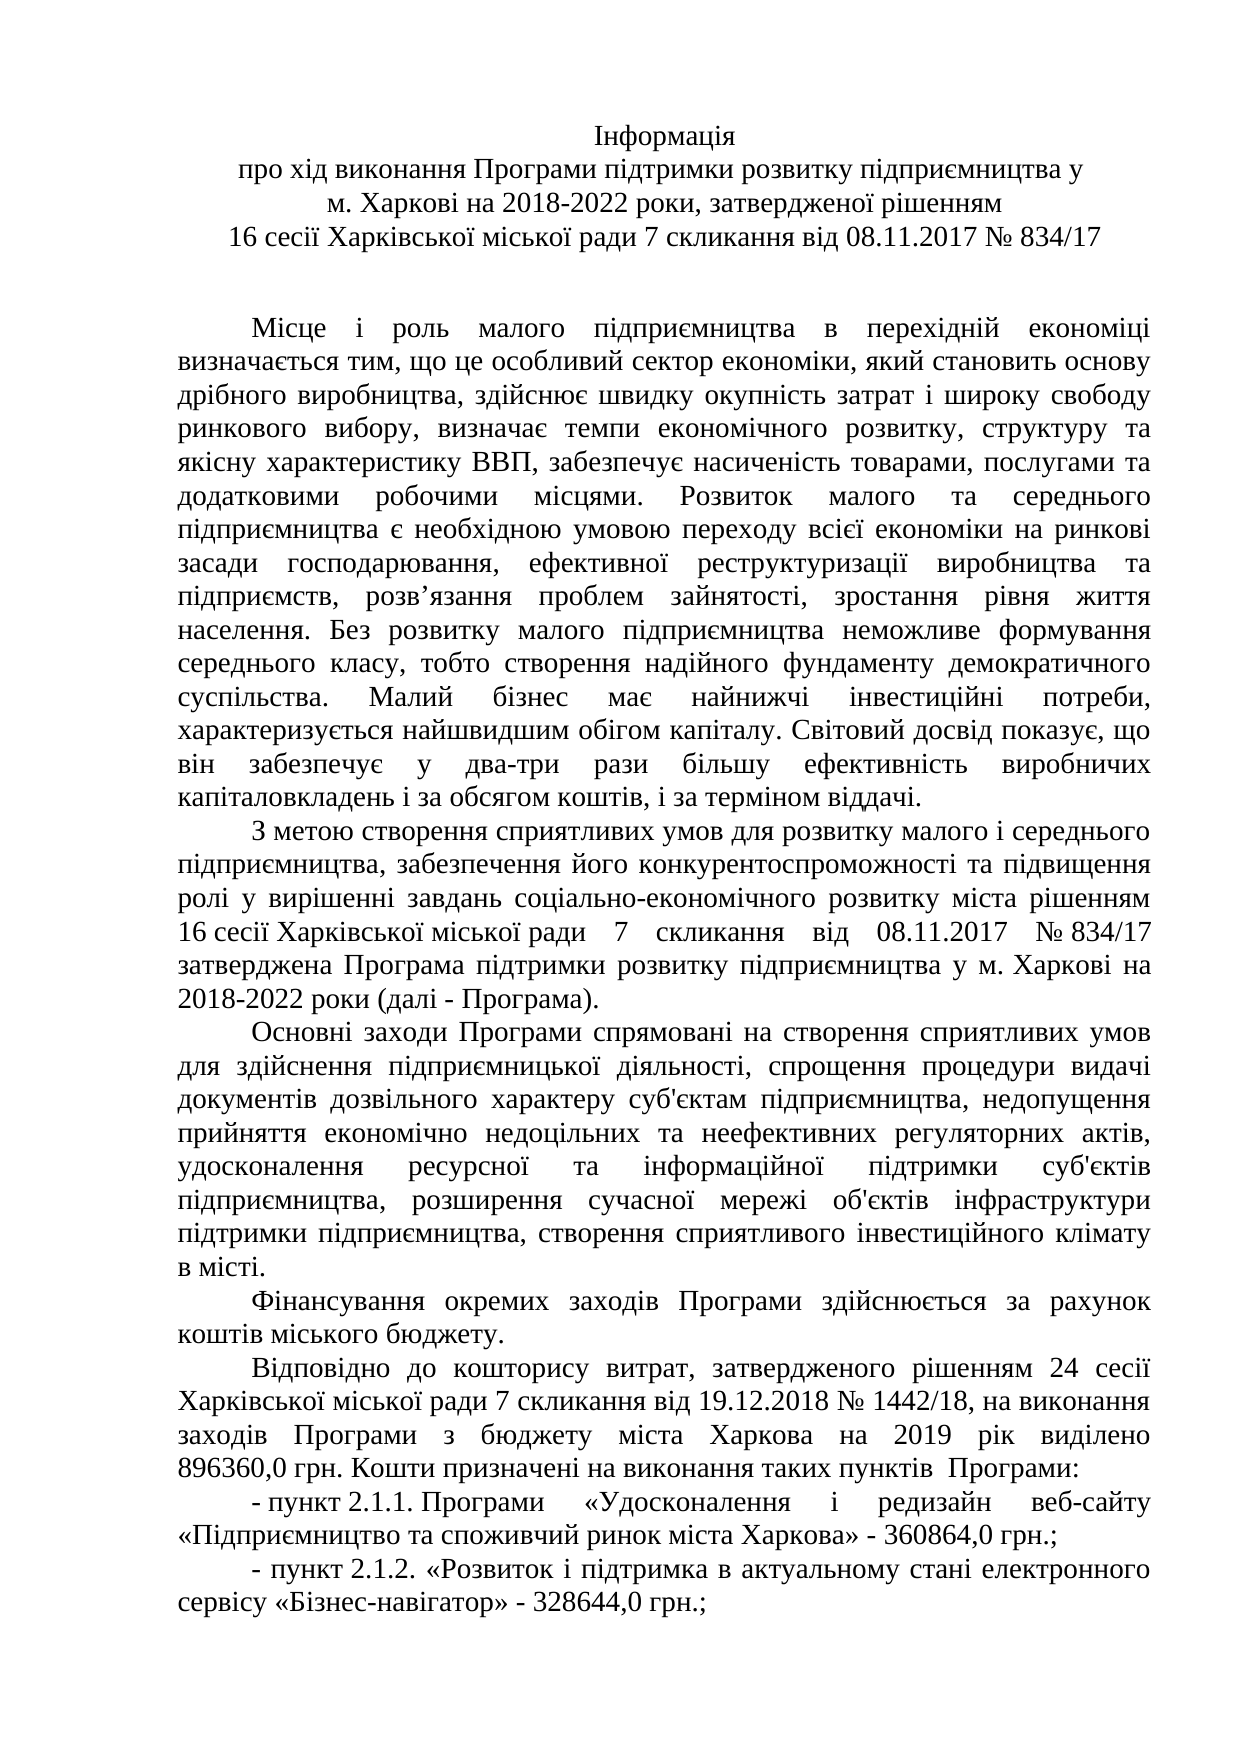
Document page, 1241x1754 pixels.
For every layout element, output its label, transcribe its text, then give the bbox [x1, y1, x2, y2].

text - пункт 2.1.1. Програми «Удосконалення і редизайн веб-сайту «Підприємництво та споживчий ринок міста Харкова» - 360864,0 грн.; [177, 1484, 1152, 1551]
text З метою створення сприятливих умов для розвитку малого і середнього підприємництва, забезпечення його конкурентоспроможності та підвищення ролі у вирішенні завдань соціально-економічного розвитку міста рішенням 16 сесії Харківської міської ради 7 скликання від 08.11.2017 № 834/17 затверджена Програма підтримки розвитку підприємництва у м. Харкові на 2018-2022 роки (далі - Програма). [177, 813, 1152, 1014]
text Фінансування окремих заходів Програми здійснюється за рахунок коштів міського бюджету. [177, 1283, 1152, 1350]
text Відповідно до кошторису витрат, затвердженого рішенням 24 сесії Харківської міської ради 7 скликання від 19.12.2018 № 1442/18, на виконання заходів Програми з бюджету міста Харкова на 2019 рік виділено 896360,0 грн. Кошти призначені на виконання таких пунктів Програми: [177, 1350, 1152, 1484]
text про хід виконання Програми підтримки розвитку підприємництва у м. Харкові на 2018-2022 роки, затвердженої рішенням 16 сесії Харківської міської ради 7 скликання від 08.11.2017 № 834/17 [177, 152, 1152, 252]
text - пункт 2.1.2. «Розвиток і підтримка в актуальному стані електронного сервісу «Бізнес-навігатор» - 328644,0 грн.; [177, 1551, 1152, 1618]
text Інформація [177, 118, 1152, 152]
text Основні заходи Програми спрямовані на створення сприятливих умов для здійснення підприємницької діяльності, спрощення процедури видачі документів дозвільного характеру суб'єктам підприємництва, недопущення прийняття економічно недоцільних та неефективних регуляторних актів, удосконалення ресурсної та інформаційної підтримки суб'єктів підприємництва, розширення сучасної мережі об'єктів інфраструктури підтримки підприємництва, створення сприятливого інвестиційного клімату в місті. [177, 1014, 1152, 1283]
text Місце і роль малого підприємництва в перехідній економіці визначається тим, що це особливий сектор економіки, який становить основу дрібного виробництва, здійснює швидку окупність затрат і широку свободу ринкового вибору, визначає темпи економічного розвитку, структуру та якісну характеристику ВВП, забезпечує насиченість товарами, послугами та додатковими робочими місцями. Розвиток малого та середнього підприємництва є необхідною умовою переходу всієї економіки на ринкові засади господарювання, ефективної реструктуризації виробництва та підприємств, розв’язання проблем зайнятості, зростання рівня життя населення. Без розвитку малого підприємництва неможливе формування середнього класу, тобто створення надійного фундаменту демократичного суспільства. Малий бізнес має найнижчі інвестиційні потреби, характеризується найшвидшим обігом капіталу. Світовий досвід показує, що він забезпечує у два-три рази більшу ефективність виробничих капіталовкладень і за обсягом коштів, і за терміном віддачі. [177, 310, 1152, 813]
